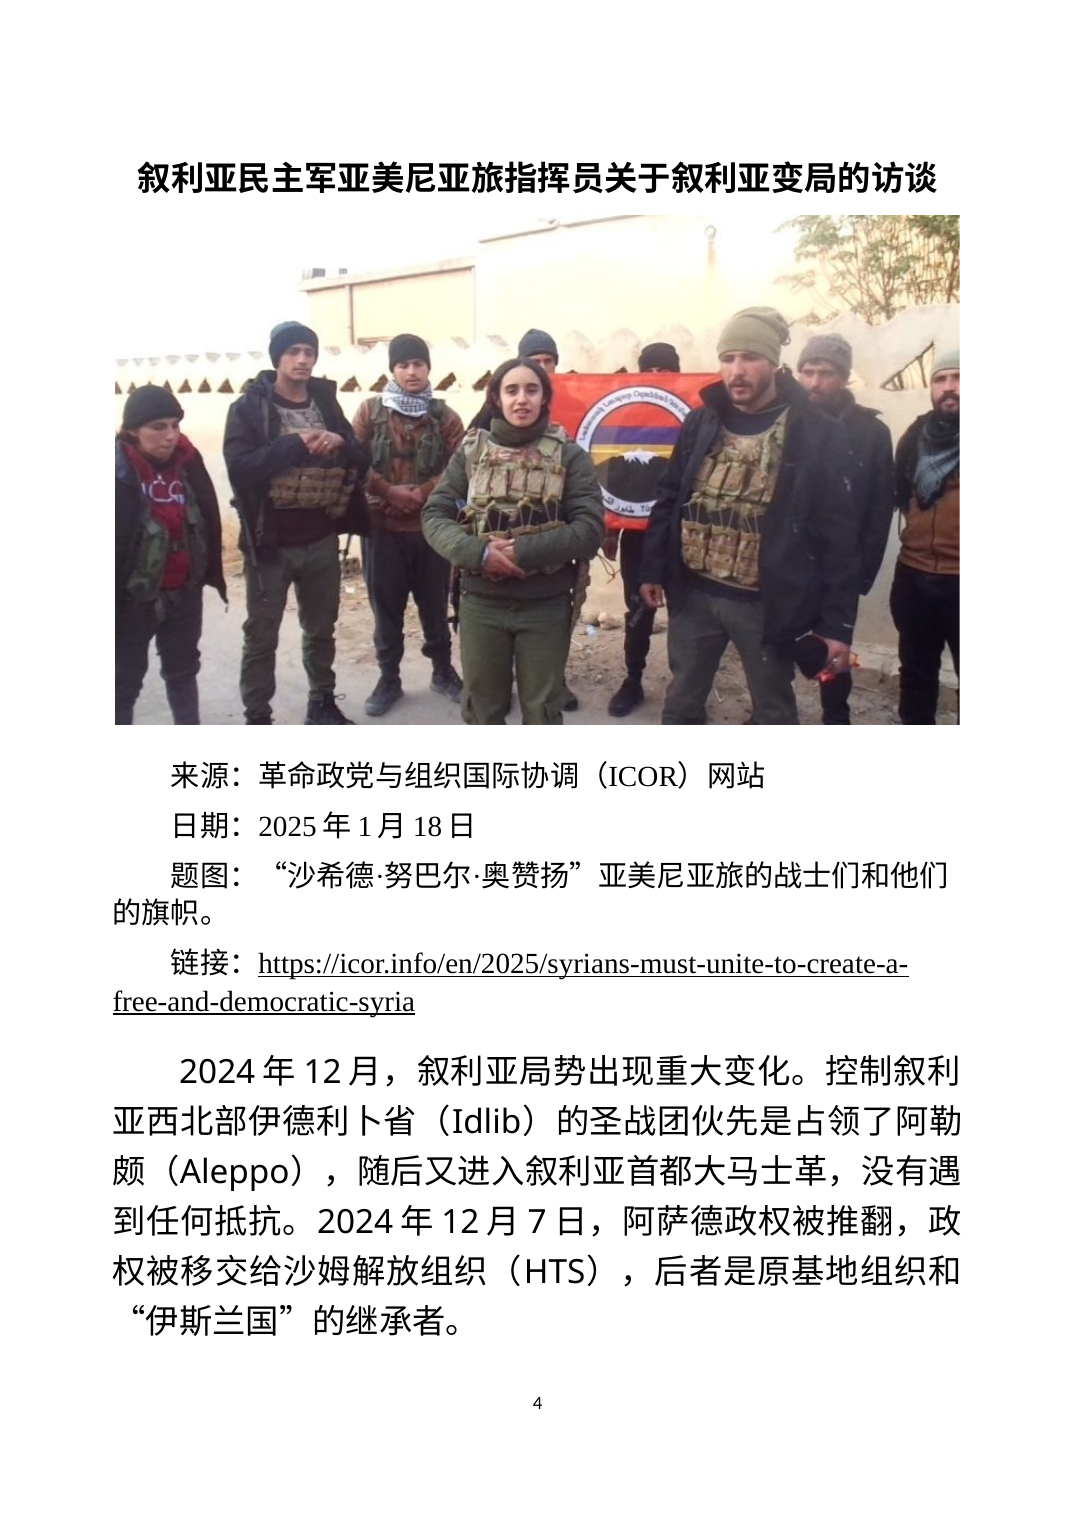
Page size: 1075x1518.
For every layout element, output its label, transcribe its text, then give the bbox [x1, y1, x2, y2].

text 2024年12月，叙利亚局势出现重大变化。控制叙利亚西北部伊德利卜省（Idlib）的圣战团伙先是占领了阿勒颇（Aleppo），随后又进入叙利亚首都大马士革，没有遇到任何抵抗。2024年12月7日，阿萨德政权被推翻，政权被移交给沙姆解放组织（HTS），后者是原基地组织和“伊斯兰国”的继承者。 [112, 1044, 963, 1344]
text 来源：革命政党与组织国际协调（ICOR）网站 [112, 756, 963, 794]
picture [115, 215, 960, 725]
text 链接：https://icor.info/en/2025/syrians-must-unite-to-create-a-free-and-democratic-syria [112, 944, 963, 1019]
text 题图：“沙希德·努巴尔·奥赞扬”亚美尼亚旅的战士们和他们的旗帜。 [112, 856, 963, 931]
subtitle 叙利亚民主军亚美尼亚旅指挥员关于叙利亚变局的访谈 [112, 171, 963, 195]
text 日期：2025年1月18日 [112, 806, 963, 844]
